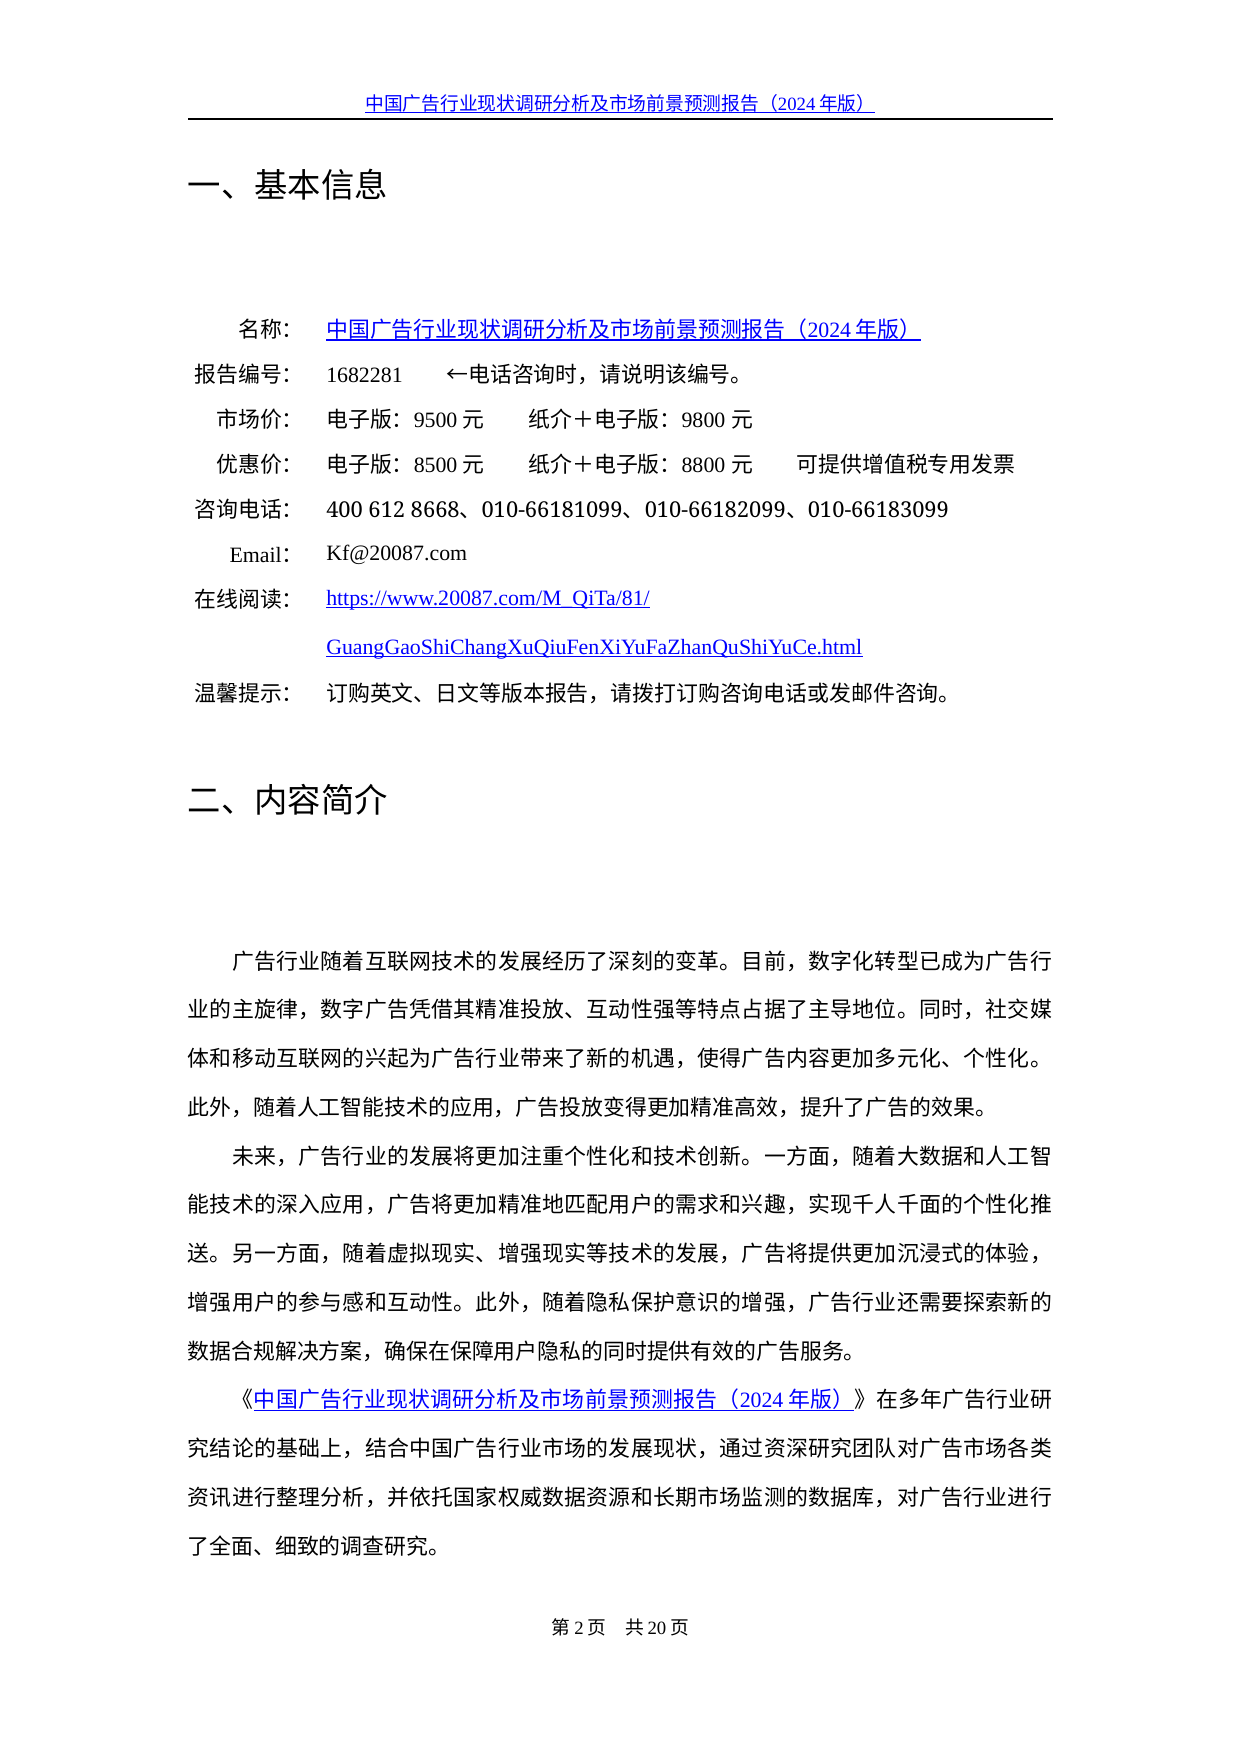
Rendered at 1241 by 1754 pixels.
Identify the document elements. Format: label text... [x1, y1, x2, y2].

table_cell 咨询电话： [167, 492, 315, 537]
table_cell [315, 582, 1073, 675]
table_header 名称： [167, 312, 315, 357]
table_cell 400 612 8668、010-66181099、010-66182099、010-66183099 [315, 492, 1073, 537]
table_cell 市场价： [167, 402, 315, 447]
table_cell 电子版：9500 元 纸介＋电子版：9800 元 [315, 402, 1073, 447]
title 一、基本信息 [187, 150, 1053, 215]
table_header 中国广告行业现状调研分析及市场前景预测报告（2024年版） [315, 312, 1073, 357]
table_cell Kf@20087.com [315, 537, 1073, 582]
table_cell 温馨提示： [167, 675, 315, 720]
table_cell 优惠价： [167, 447, 315, 492]
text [187, 943, 1053, 1561]
table_cell 电子版：8500 元 纸介＋电子版：8800 元 可提供增值税专用发票 [315, 447, 1073, 492]
table_cell 1682281 ←电话咨询时，请说明该编号。 [315, 357, 1073, 402]
table_cell 报告编号： [167, 357, 315, 402]
title 二、内容简介 [187, 766, 1053, 831]
table_cell Email： [167, 537, 315, 582]
table_cell 在线阅读： [167, 582, 315, 675]
table_cell 订购英文、日文等版本报告，请拨打订购咨询电话或发邮件咨询。 [315, 675, 1073, 720]
